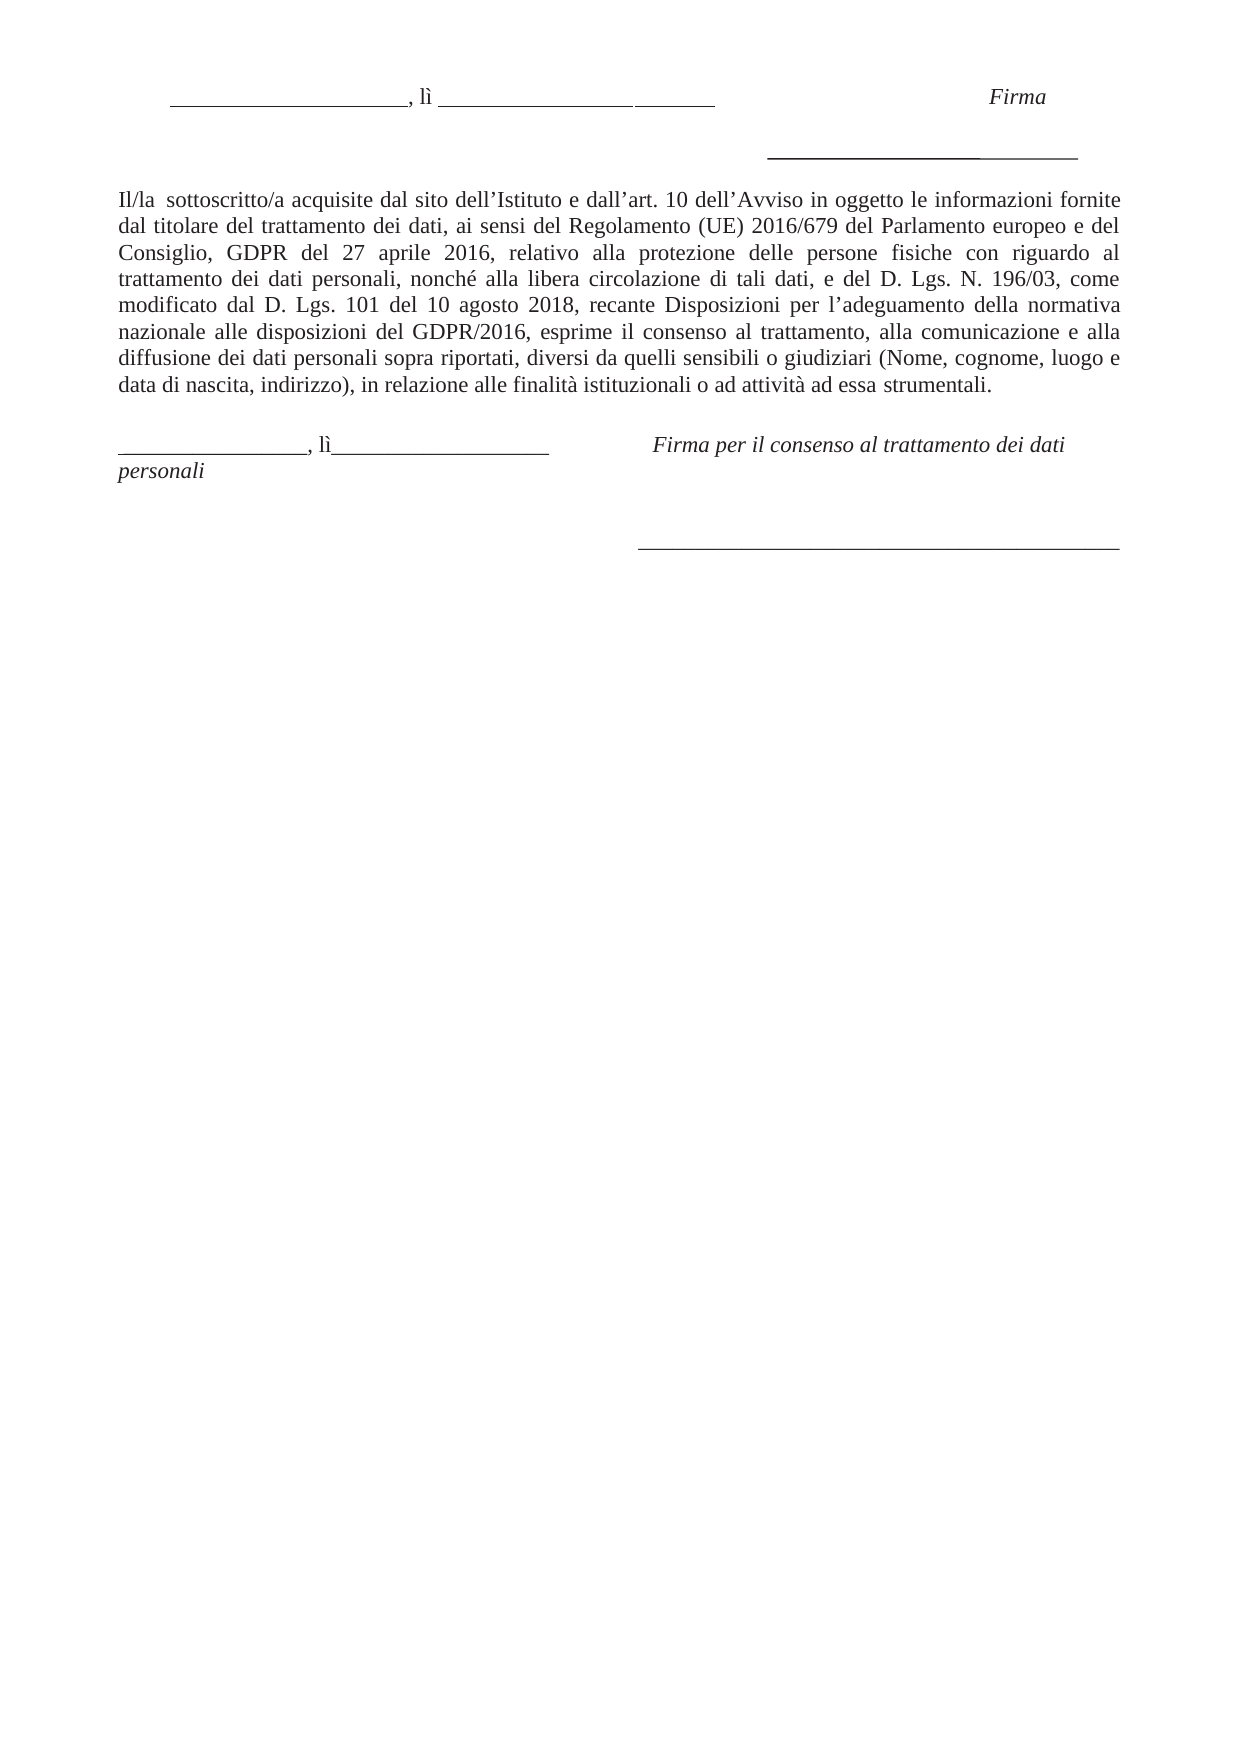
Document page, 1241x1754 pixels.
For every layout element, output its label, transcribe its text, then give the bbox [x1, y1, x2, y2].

text Il/la sottoscritto/a acquisite dal sito dell’Istituto e dall’art. 10 dell’Avviso in oggetto le informazioni fornite dal titolare del trattamento dei dati, ai sensi del Regolamento (UE) 2016/679 del Parlamento europeo e del Consiglio, GDPR del 27 aprile 2016, relativo alla protezione delle persone fisiche con riguardo al trattamento dei dati personali, nonché alla libera circolazione di tali dati, e del D. Lgs. N. 196/03, come modificato dal D. Lgs. 101 del 10 agosto 2018, recante Disposizioni per l’adeguamento della normativa nazionale alle disposizioni del GDPR/2016, esprime il consenso al trattamento, alla comunicazione e alla diffusione dei dati personali sopra riportati, diversi da quelli sensibili o giudiziari (Nome, cognome, luogo e data di nascita, indirizzo), in relazione alle finalità istituzionali o ad attività ad essa strumentali. [118, 186, 1122, 397]
text __________________________________________ [561, 526, 1122, 552]
text , lì Firma [169, 83, 1122, 109]
text ________________, lì___________________ Firma per il consenso al trattamento dei dati personali [118, 431, 1122, 484]
